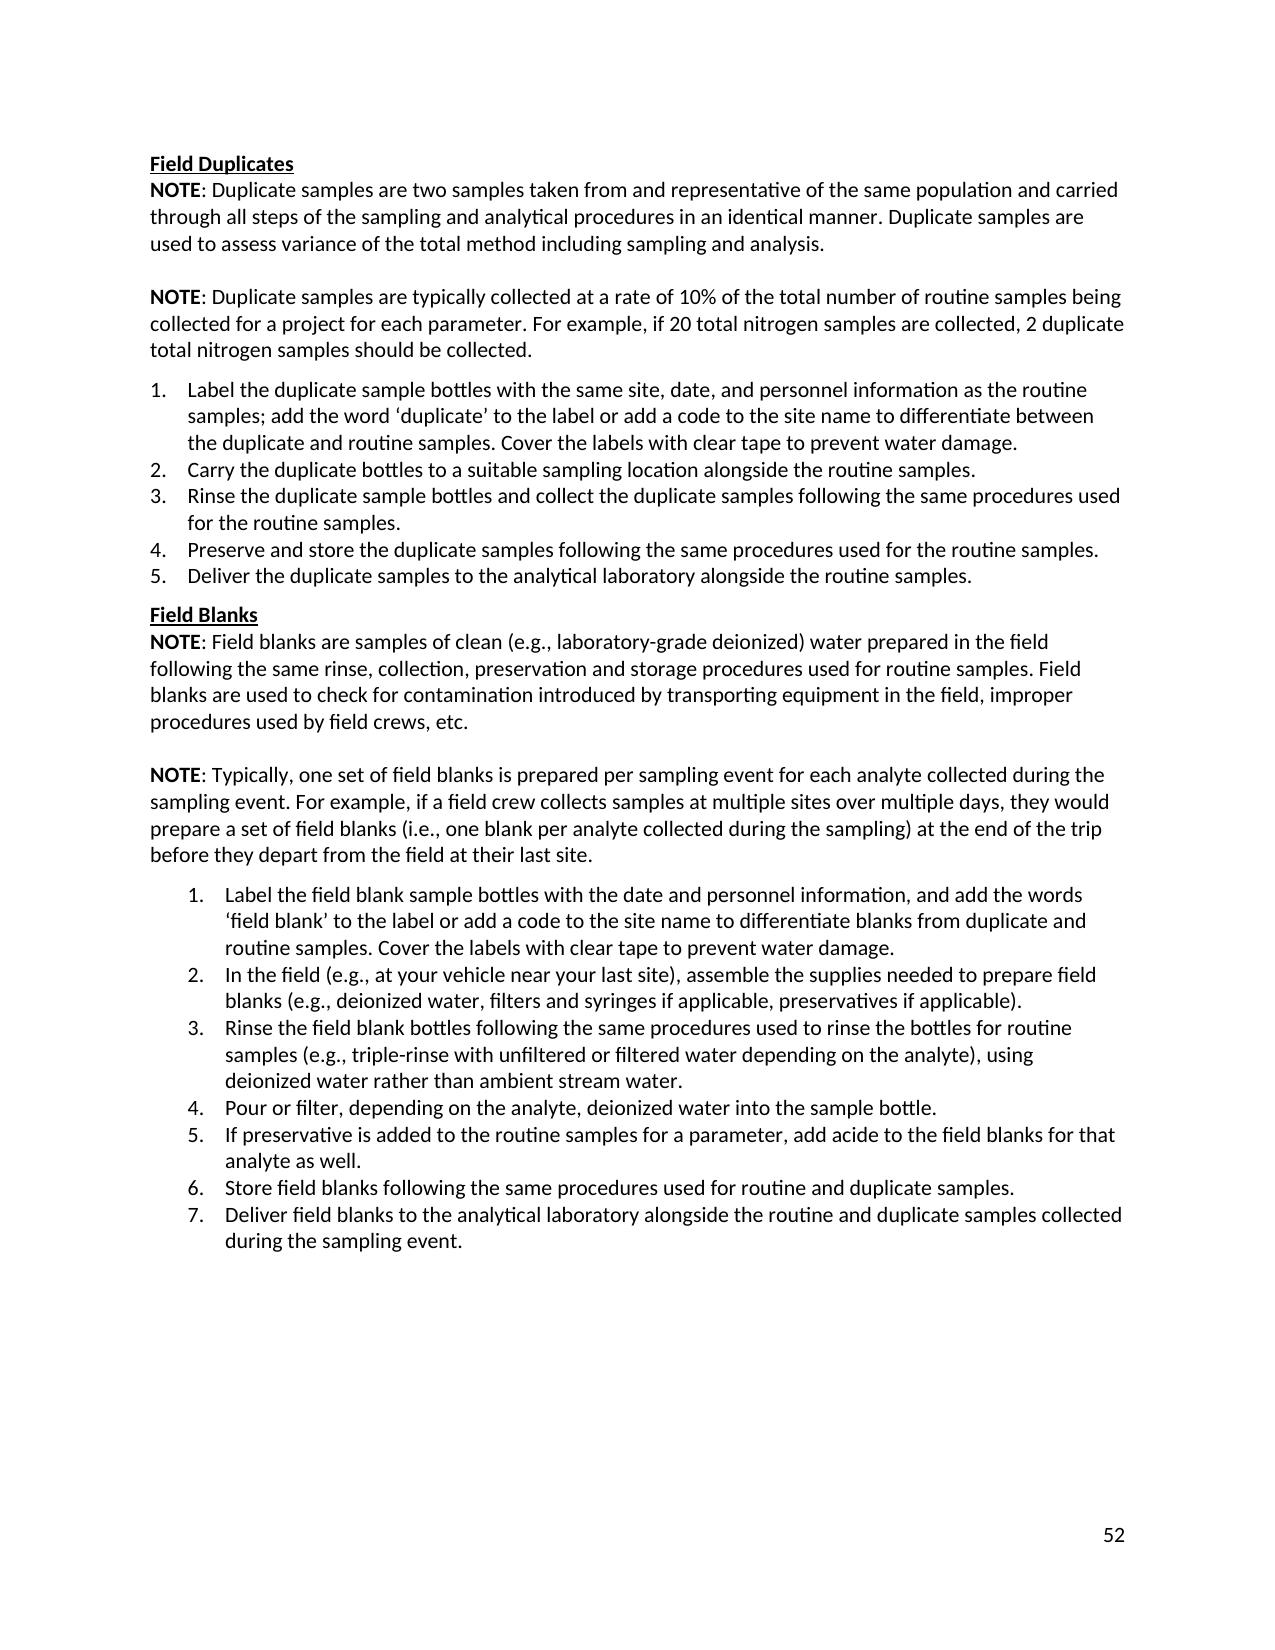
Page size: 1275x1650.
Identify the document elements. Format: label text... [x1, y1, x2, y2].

text Field Duplicates [150, 150, 1125, 177]
list Rinse the duplicate sample bottles and collect the duplicate samples following the same procedures used for the routine samples. [150, 482, 1125, 536]
list Deliver the duplicate samples to the analytical laboratory alongside the routine samples. [150, 562, 1125, 589]
list Rinse the field blank bottles following the same procedures used to rinse the bottles for routine samples (e.g., triple-rinse with unfiltered or filtered water depending on the analyte), using deionized water rather than ambient stream water. [187, 1014, 1125, 1094]
list If preservative is added to the routine samples for a parameter, add acide to the field blanks for that analyte as well. [187, 1121, 1125, 1174]
text NOTE: Duplicate samples are two samples taken from and representative of the same population and carried through all steps of the sampling and analytical procedures in an identical manner. Duplicate samples are used to assess variance of the total method including sampling and analysis. [825, 177, 1125, 257]
text NOTE: Typically, one set of field blanks is prepared per sampling event for each analyte collected during the sampling event. For example, if a field crew collects samples at multiple sites over multiple days, they would prepare a set of field blanks (i.e., one blank per analyte collected during the sampling) at the end of the trip before they depart from the field at their last site. [150, 762, 1125, 868]
text NOTE: Duplicate samples are typically collected at a rate of 10% of the total number of routine samples being collected for a project for each parameter. For example, if 20 total nitrogen samples are collected, 2 duplicate total nitrogen samples should be collected. [150, 283, 1125, 363]
list In the field (e.g., at your vehicle near your last site), assemble the supplies needed to prepare field blanks (e.g., deionized water, filters and syringes if applicable, preservatives if applicable). [187, 961, 1125, 1014]
list Label the field blank sample bottles with the date and personnel information, and add the words ‘field blank’ to the label or add a code to the site name to differentiate blanks from duplicate and routine samples. Cover the labels with clear tape to prevent water damage. [187, 881, 1125, 961]
text Field Blanks [150, 602, 1125, 628]
list Pour or filter, depending on the analyte, deionized water into the sample bottle. [187, 1094, 1125, 1121]
text NOTE: Field blanks are samples of clean (e.g., laboratory-grade deionized) water prepared in the field following the same rinse, collection, preservation and storage procedures used for routine samples. Field blanks are used to check for contamination introduced by transporting equipment in the field, improper procedures used by field crews, etc. [150, 628, 1125, 735]
list Store field blanks following the same procedures used for routine and duplicate samples. [187, 1174, 1125, 1201]
list Deliver field blanks to the analytical laboratory alongside the routine and duplicate samples collected during the sampling event. [187, 1201, 1125, 1254]
list Label the duplicate sample bottles with the same site, date, and personnel information as the routine samples; add the word ‘duplicate’ to the label or add a code to the site name to differentiate between the duplicate and routine samples. Cover the labels with clear tape to prevent water damage. [150, 376, 1125, 456]
list Carry the duplicate bottles to a suitable sampling location alongside the routine samples. [150, 456, 1125, 482]
list Preserve and store the duplicate samples following the same procedures used for the routine samples. [150, 536, 1125, 562]
